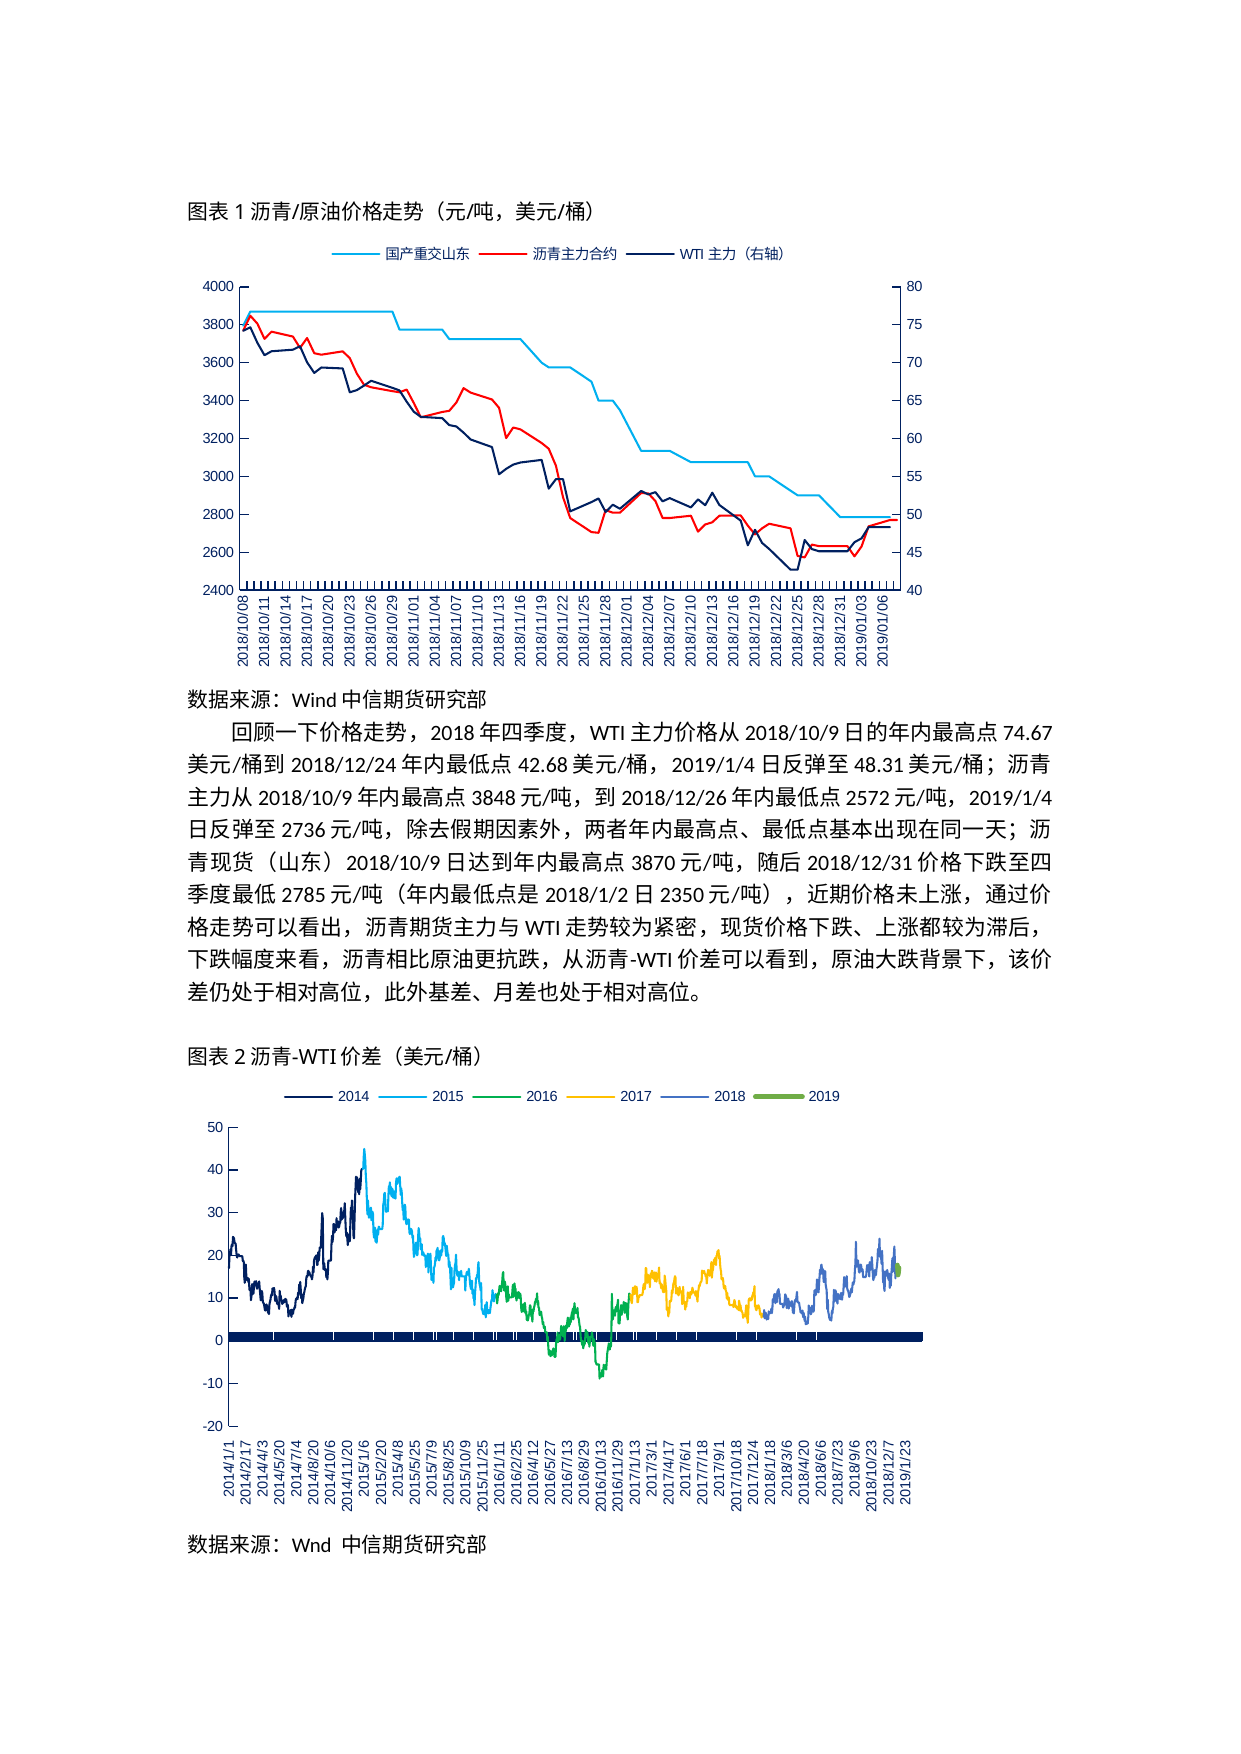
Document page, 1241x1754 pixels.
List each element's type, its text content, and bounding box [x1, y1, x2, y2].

text 数据来源：Wnd 中信期货研究部 [187, 1527, 1053, 1559]
text 图表 2沥青-WTI价差（美元/桶） [187, 1039, 1053, 1072]
text 数据来源：Wind 中信期货研究部 [187, 682, 1053, 714]
text 图表 1沥青/原油价格走势（元/吨，美元/桶） [187, 194, 1053, 227]
text 回顾一下价格走势，2018年四季度，WTI主力价格从2018/10/9日的年内最高点74.67美元/桶到2018/12/24年内最低点42.68美元/桶，2019/1/4日反弹至48.31美元/桶；沥青主力从2018/10/9年内最高点3848元/吨，到2018/12/26年内最低点2572元/吨，2019/1/4日反弹至2736元/吨，除去假期因素外，两者年内最高点、最低点基本出现在同一天；沥青现货（山东）2018/10/9日达到年内最高点3870元/吨，随后2018/12/31价格下跌至四季度最低2785元/吨（年内最低点是2018/1/2日2350元/吨），近期价格未上涨，通过价格走势可以看出，沥青期货主力与WTI走势较为紧密，现货价格下跌、上涨都较为滞后，下跌幅度来看，沥青相比原油更抗跌，从沥青-WTI价差可以看到，原油大跌背景下，该价差仍处于相对高位，此外基差、月差也处于相对高位。 [187, 714, 1053, 1007]
